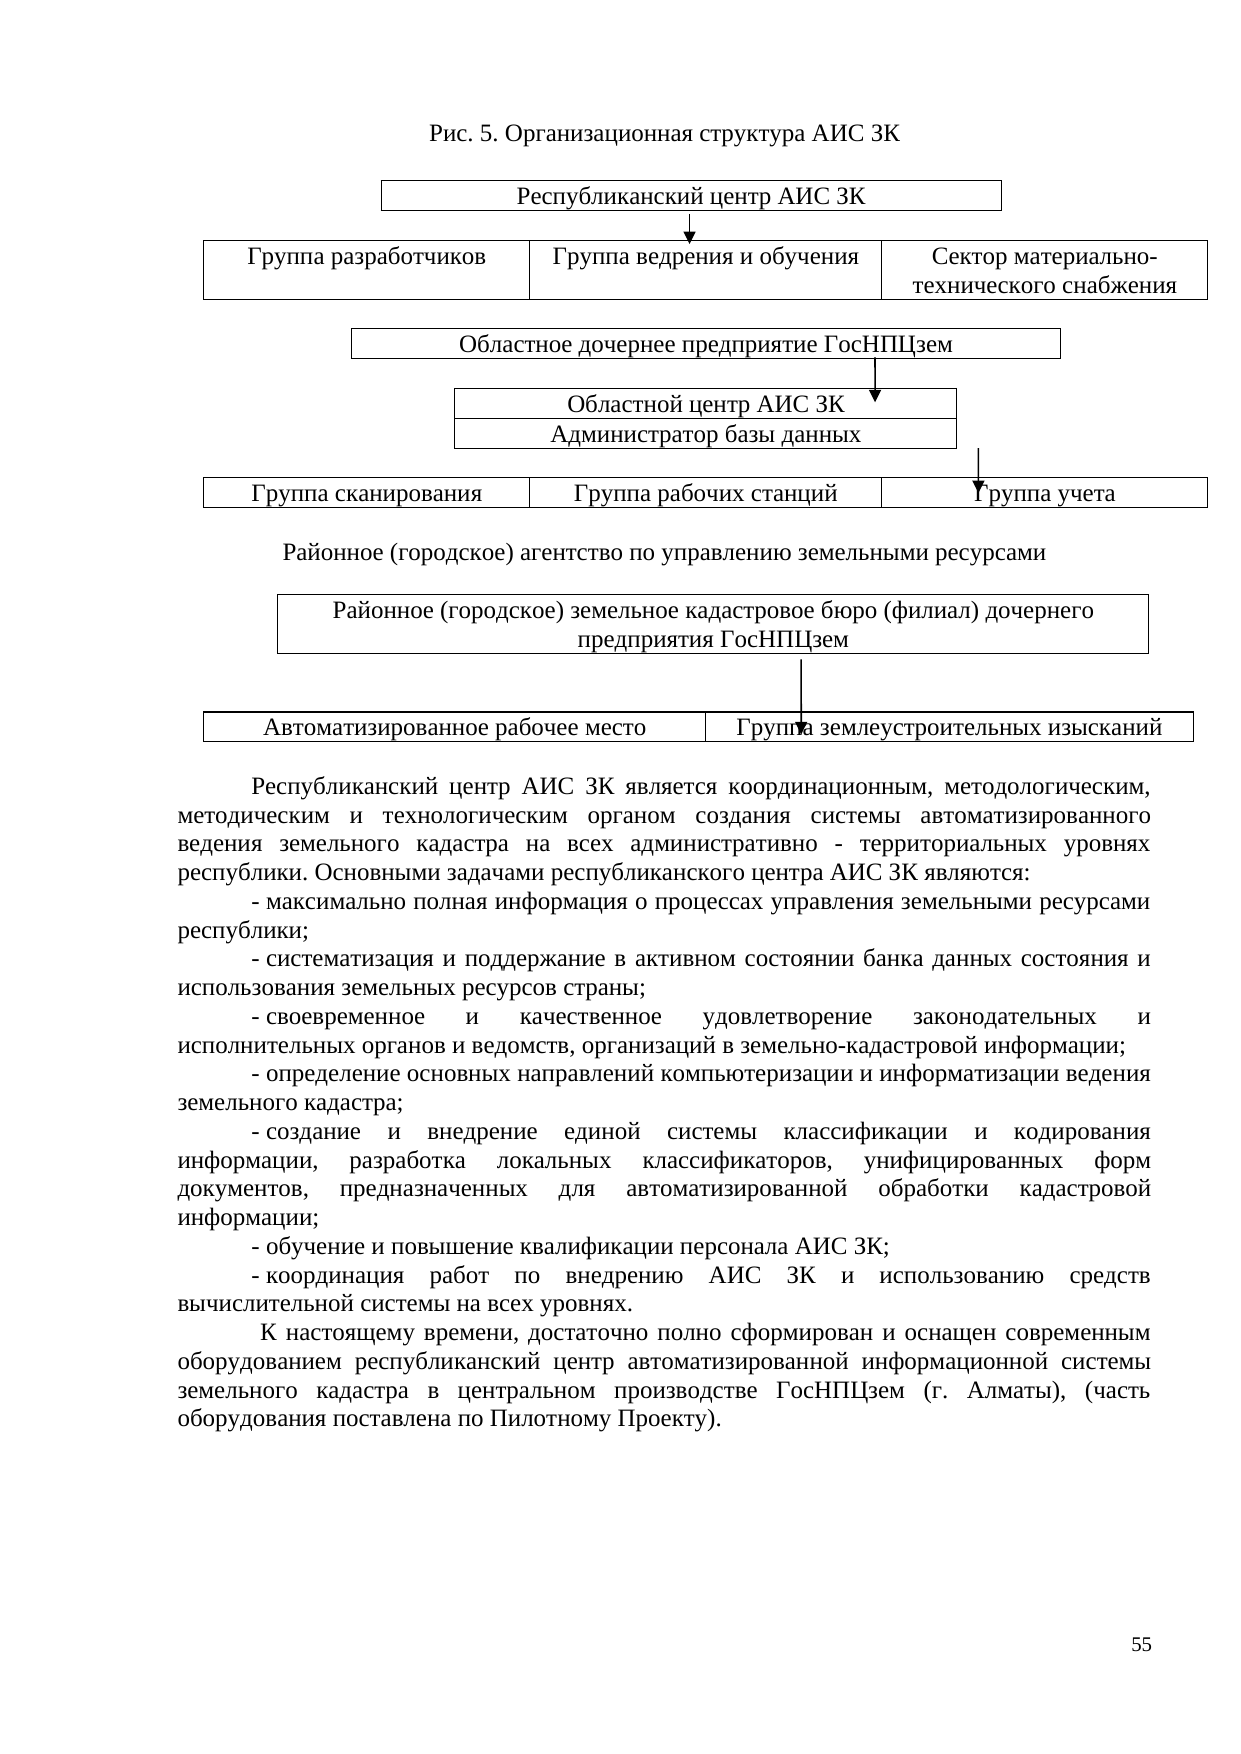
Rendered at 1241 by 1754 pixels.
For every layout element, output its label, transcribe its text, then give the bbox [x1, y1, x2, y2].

table_header Группа разработчиков [204, 241, 529, 298]
table_header Группа сканирования [204, 478, 529, 507]
table_header Автоматизированное рабочее место [204, 713, 705, 741]
list создание и внедрение единой системы классификации и кодирования информации, разработка локальных классификаторов, унифицированных форм документов, предназначенных для автоматизированной обработки кадастровой информации; [177, 1116, 1152, 1231]
list максимально полная информация о процессах управления земельными ресурсами республики; [177, 886, 1152, 943]
text К настоящему времени, достаточно полно сформирован и оснащен современным оборудованием республиканский центр автоматизированной информационной системы земельного кадастра в центральном производстве ГосНПЦзем (г. Алматы), (часть оборудования поставлена по Пилотному Проекту). [177, 1317, 1152, 1432]
table_header Группа учета [882, 478, 1207, 507]
list координация работ по внедрению АИС ЗК и использованию средств вычислительной системы на всех уровнях. [177, 1260, 1152, 1317]
table_header Районное (городское) земельное кадастровое бюро (филиал) дочернего предприятия ГосНПЦзем [278, 595, 1148, 653]
list своевременное и качественное удовлетворение законодательных и исполнительных органов и ведомств, организаций в земельно-кадастровой информации; [177, 1001, 1152, 1058]
list определение основных направлений компьютеризации и информатизации ведения земельного кадастра; [177, 1058, 1152, 1116]
table_header Группа землеустроительных изысканий [706, 713, 1193, 741]
table_cell Администратор базы данных [455, 419, 956, 447]
table_header Областное дочернее предприятие ГосНПЦзем [352, 329, 1060, 358]
list обучение и повышение квалификации персонала АИС ЗК; [177, 1231, 1152, 1260]
table_header Сектор материально-технического снабжения [882, 241, 1207, 298]
table_header Областной центр АИС ЗК [455, 389, 956, 418]
table_header Группа рабочих станций [530, 478, 881, 507]
text Районное (городское) агентство по управлению земельными ресурсами [177, 537, 1152, 566]
text Рис. 5. Организационная структура АИС ЗК [177, 118, 1152, 147]
list систематизация и поддержание в активном состоянии банка данных состояния и использования земельных ресурсов страны; [177, 943, 1152, 1001]
text Республиканский центр АИС ЗК является координационным, методологическим, методическим и технологическим органом создания системы автоматизированного ведения земельного кадастра на всех административно - территориальных уровнях республики. Основными задачами республиканского центра АИС ЗК являются: [177, 771, 1152, 886]
table_header Группа ведрения и обучения [530, 241, 881, 298]
table_header Республиканский центр АИС ЗК [382, 181, 1001, 210]
